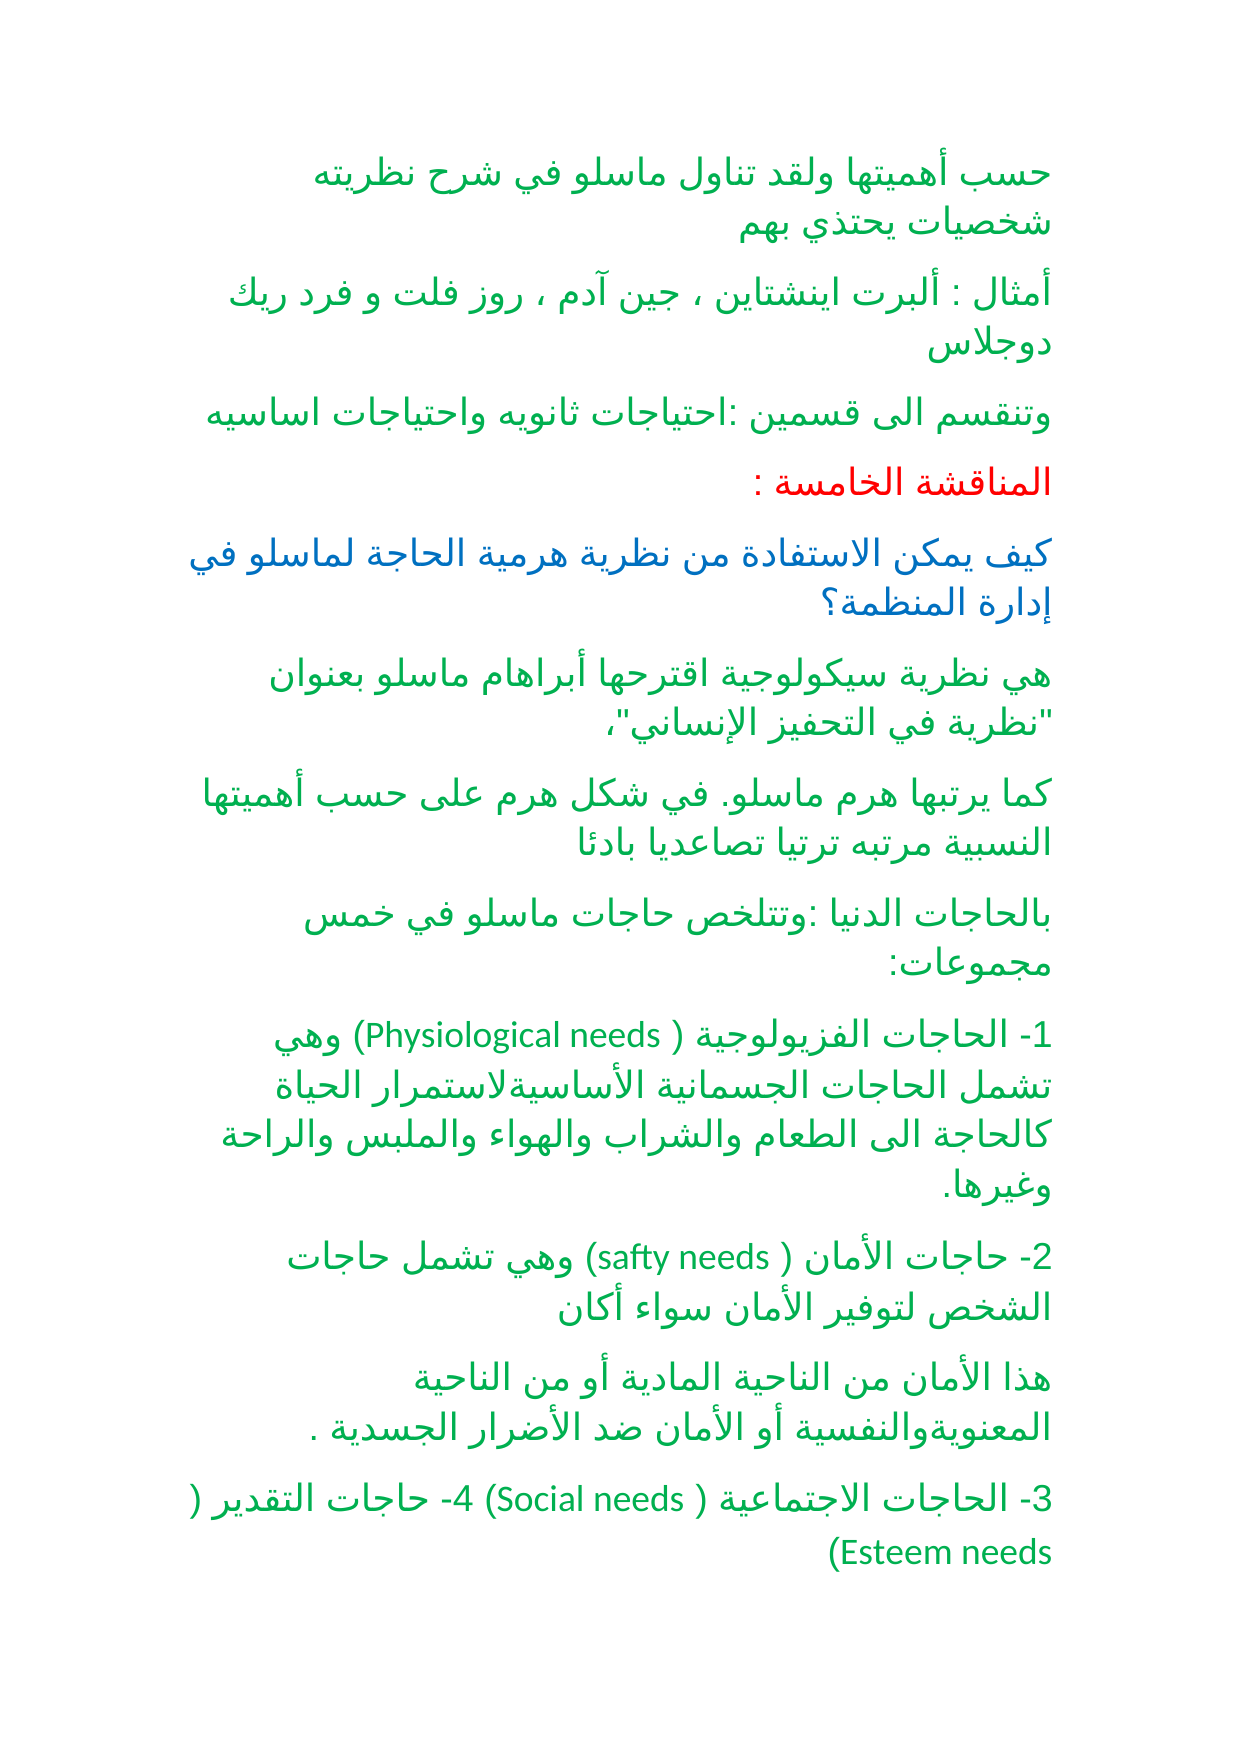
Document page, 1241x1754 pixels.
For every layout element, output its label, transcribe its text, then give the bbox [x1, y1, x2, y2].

text بالحاجات الدنيا :وتتلخص حاجات ماسلو في خمس مجموعات: [187, 891, 1053, 983]
text المناقشة الخامسة : [187, 460, 1053, 503]
text 1- الحاجات الفزيولوجية ( Physiological needs) وهي تشمل الحاجات الجسمانية الأساسيةلاستمرار الحياة كالحاجة الى الطعام والشراب والهواء والملبس والراحة وغيرها. [187, 1011, 1053, 1205]
text هذا الأمان من الناحية المادية أو من الناحية المعنويةوالنفسية أو الأمان ضد الأضرار الجسدية . [187, 1355, 1053, 1448]
text كما يرتبها هرم ماسلو. في شكل هرم على حسب أهميتها النسبية مرتبه ترتيا تصاعديا بادئا [187, 771, 1053, 863]
text كيف يمكن الاستفادة من نظرية هرمية الحاجة لماسلو في إدارة المنظمة؟ [187, 531, 1053, 623]
text هي نظرية سيكولوجية اقترحها أبراهام ماسلو بعنوان "نظرية في التحفيز الإنساني"، [187, 651, 1053, 743]
text 3- الحاجات الاجتماعية ( Social needs) 4- حاجات التقدير ( Esteem needs) [187, 1475, 1053, 1574]
text 2- حاجات الأمان ( safty needs) وهي تشمل حاجات الشخص لتوفير الأمان سواء أكان [187, 1233, 1053, 1328]
text أمثال : ألبرت اينشتاين ، جين آدم ، روز فلت و فرد ريك دوجلاس [187, 270, 1053, 363]
text وتنقسم الى قسمين :احتياجات ثانويه واحتياجات اساسيه [187, 390, 1053, 433]
text حسب أهميتها ولقد تناول ماسلو في شرح نظريته شخصيات يحتذي بهم [187, 150, 1053, 243]
